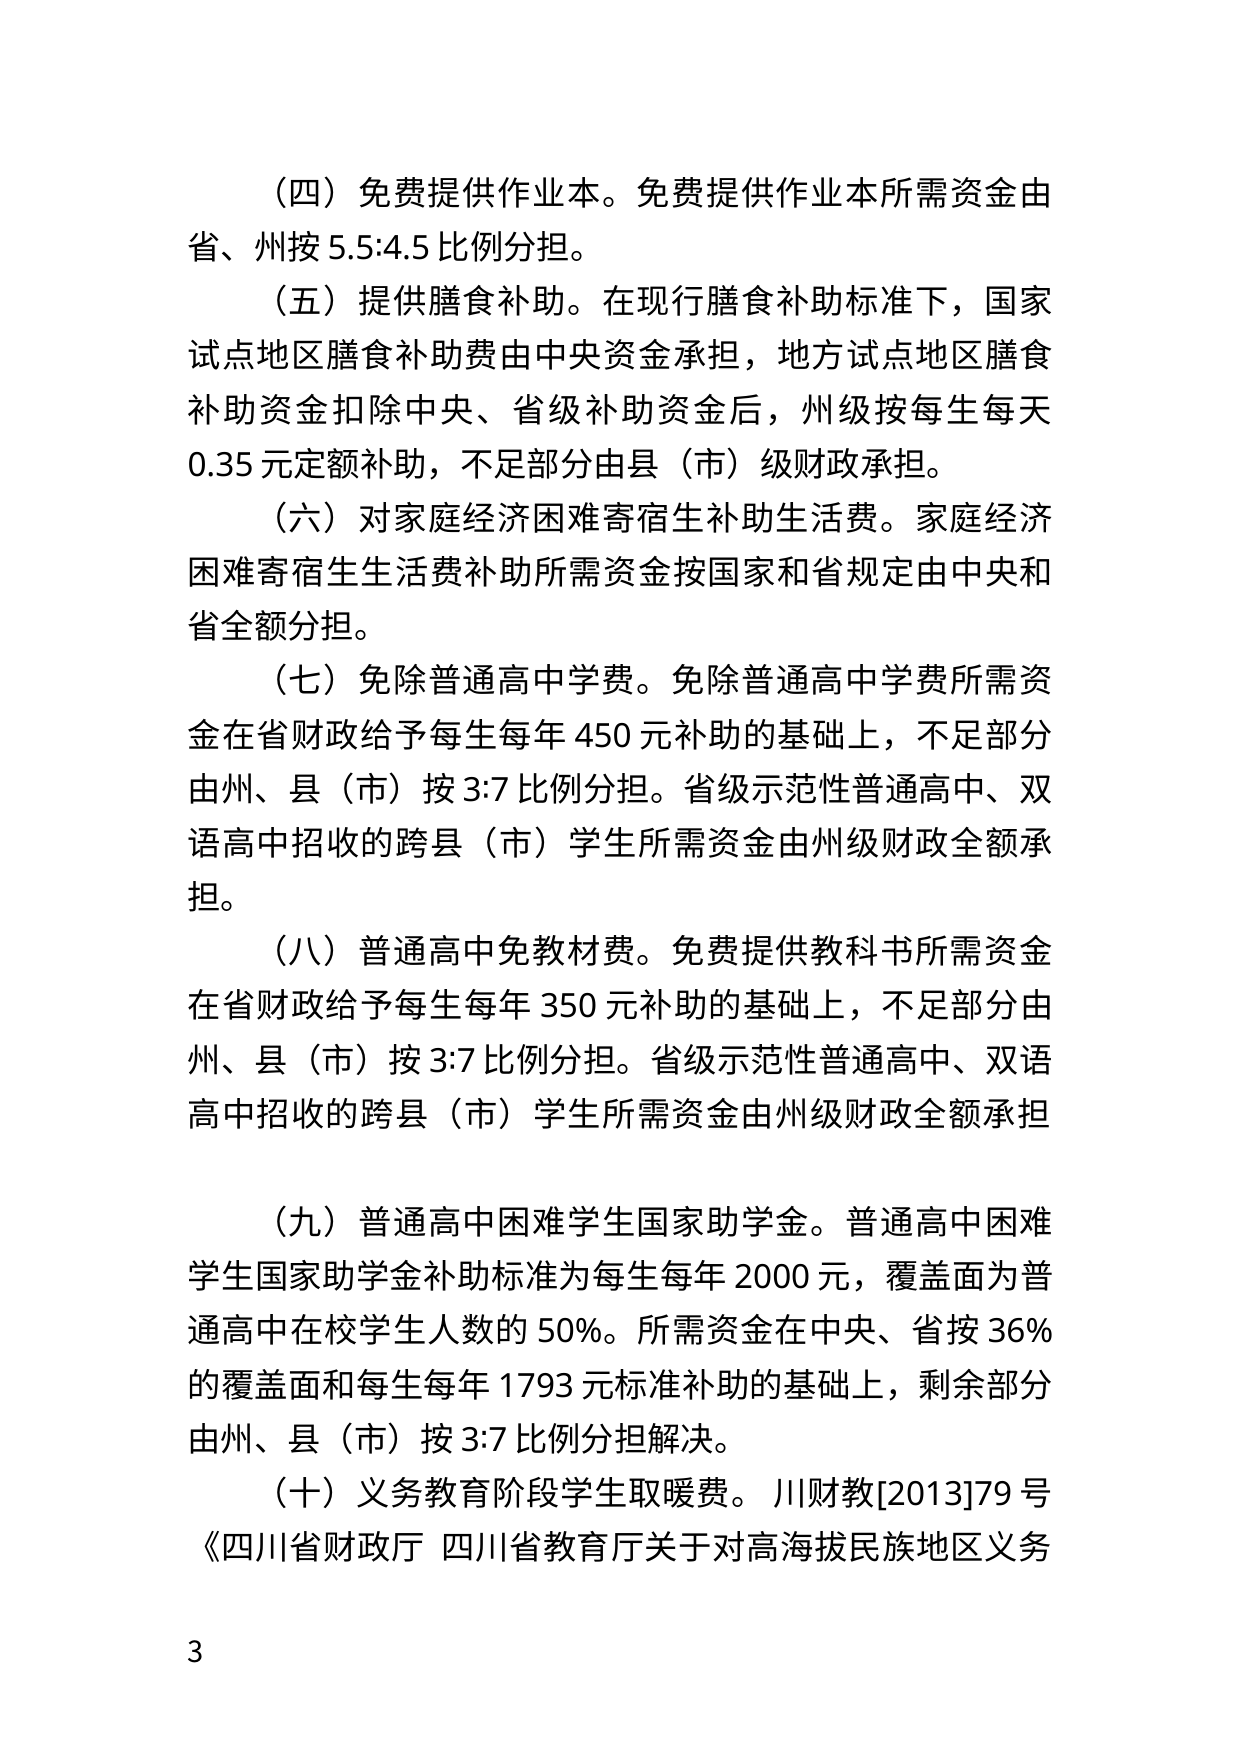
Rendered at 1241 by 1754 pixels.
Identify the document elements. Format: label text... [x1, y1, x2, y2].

text （四）免费提供作业本。免费提供作业本所需资金由省、州按5.5∶4.5比例分担。 [187, 162, 1053, 270]
text （五）提供膳食补助。在现行膳食补助标准下，国家试点地区膳食补助费由中央资金承担，地方试点地区膳食补助资金扣除中央、省级补助资金后，州级按每生每天0.35元定额补助，不足部分由县（市）级财政承担。 [187, 270, 1053, 487]
text （六）对家庭经济困难寄宿生补助生活费。家庭经济困难寄宿生生活费补助所需资金按国家和省规定由中央和省全额分担。 [187, 487, 1053, 649]
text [187, 1462, 1053, 1570]
text （九）普通高中困难学生国家助学金。普通高中困难学生国家助学金补助标准为每生每年2000元，覆盖面为普通高中在校学生人数的50%。所需资金在中央、省按36%的覆盖面和每生每年1793元标准补助的基础上，剩余部分由州、县（市）按3∶7比例分担解决。 [187, 1191, 1053, 1462]
text （八）普通高中免教材费。免费提供教科书所需资金在省财政给予每生每年350元补助的基础上，不足部分由州、县（市）按3∶7比例分担。省级示范性普通高中、双语高中招收的跨县（市）学生所需资金由州级财政全额承担。 [187, 920, 1053, 1191]
text （七）免除普通高中学费。免除普通高中学费所需资金在省财政给予每生每年450元补助的基础上，不足部分由州、县（市）按3∶7比例分担。省级示范性普通高中、双语高中招收的跨县（市）学生所需资金由州级财政全额承担。 [187, 649, 1053, 920]
